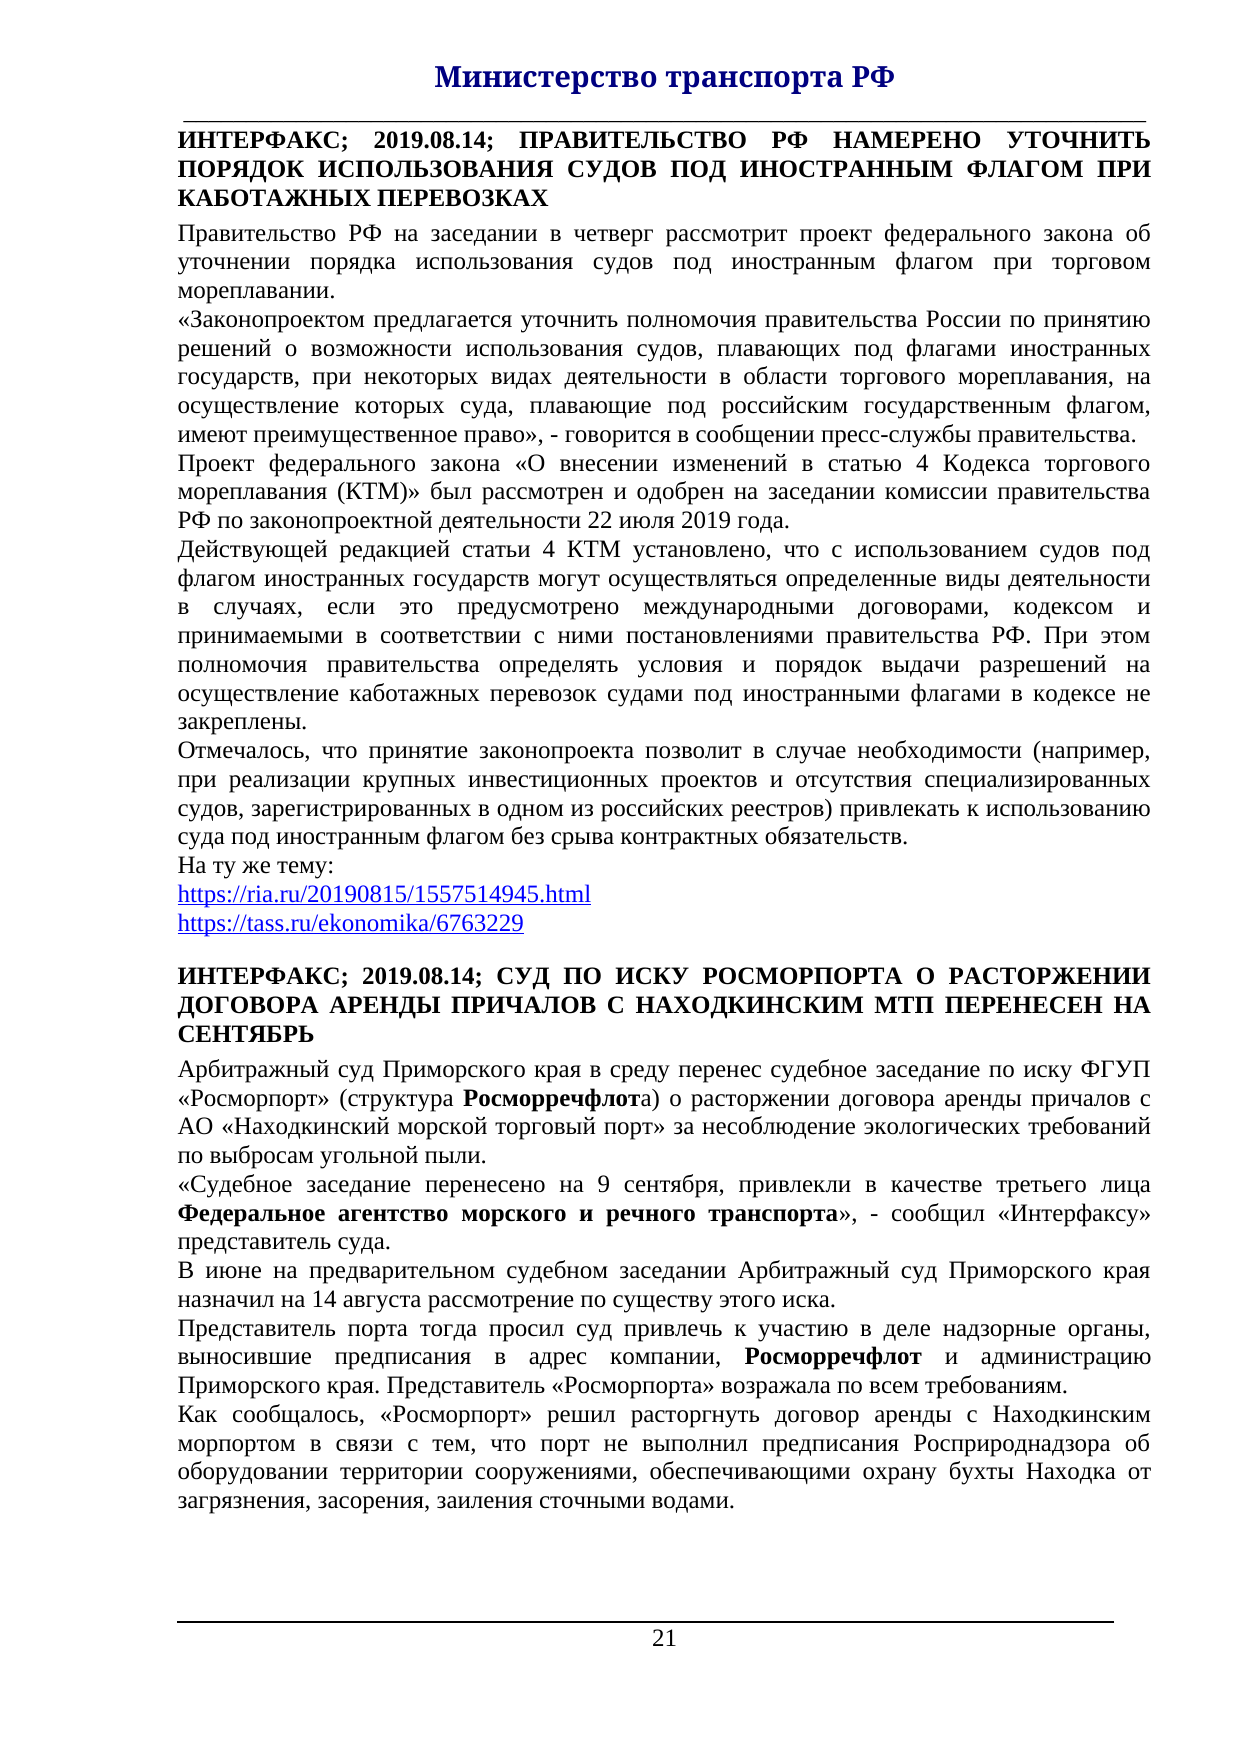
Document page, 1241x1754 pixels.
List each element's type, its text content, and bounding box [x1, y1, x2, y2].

text https://tass.ru/ekonomika/6763229 [177, 908, 1152, 936]
text «Судебное заседание перенесено на 9 сентября, привлекли в качестве третьего лица Федеральное агентство морского и речного транспорта», - сообщил «Интерфаксу» представитель суда. [177, 1169, 1152, 1255]
text https://ria.ru/20190815/1557514945.html [177, 879, 1152, 908]
text «Законопроектом предлагается уточнить полномочия правительства России по принятию решений о возможности использования судов, плавающих под флагами иностранных государств, при некоторых видах деятельности в области торгового мореплавания, на осуществление которых суда, плавающие под российским государственным флагом, имеют преимущественное право», - говорится в сообщении пресс-службы правительства. [177, 304, 1152, 448]
text Представитель порта тогда просил суд привлечь к участию в деле надзорные органы, выносившие предписания в адрес компании, Росморречфлот и администрацию Приморского края. Представитель «Росморпорта» возражала по всем требованиям. [177, 1313, 1152, 1399]
subtitle ИНТЕРФАКС; 2019.08.14; СУД ПО ИСКУ РОСМОРПОРТА О РАСТОРЖЕНИИ ДОГОВОРА АРЕНДЫ ПРИЧАЛОВ С НАХОДКИНСКИМ МТП ПЕРЕНЕСЕН НА СЕНТЯБРЬ [177, 961, 1152, 1048]
text Правительство РФ на заседании в четверг рассмотрит проект федерального закона об уточнении порядка использования судов под иностранным флагом при торговом мореплавании. [177, 218, 1152, 304]
subtitle ИНТЕРФАКС; 2019.08.14; ПРАВИТЕЛЬСТВО РФ НАМЕРЕНО УТОЧНИТЬ ПОРЯДОК ИСПОЛЬЗОВАНИЯ СУДОВ ПОД ИНОСТРАННЫМ ФЛАГОМ ПРИ КАБОТАЖНЫХ ПЕРЕВОЗКАХ [177, 125, 1152, 211]
text Как сообщалось, «Росморпорт» решил расторгнуть договор аренды с Находкинским морпортом в связи с тем, что порт не выполнил предписания Росприроднадзора об оборудовании территории сооружениями, обеспечивающими охрану бухты Находка от загрязнения, засорения, заиления сточными водами. [177, 1399, 1152, 1514]
text В июне на предварительном судебном заседании Арбитражный суд Приморского края назначил на 14 августа рассмотрение по существу этого иска. [177, 1255, 1152, 1313]
text Арбитражный суд Приморского края в среду перенес судебное заседание по иску ФГУП «Росморпорт» (структура Росморречфлота) о расторжении договора аренды причалов с АО «Находкинский морской торговый порт» за несоблюдение экологических требований по выбросам угольной пыли. [177, 1054, 1152, 1169]
text Отмечалось, что принятие законопроекта позволит в случае необходимости (например, при реализации крупных инвестиционных проектов и отсутствия специализированных судов, зарегистрированных в одном из российских реестров) привлекать к использованию суда под иностранным флагом без срыва контрактных обязательств. [177, 735, 1152, 850]
text Действующей редакцией статьи 4 КТМ установлено, что с использованием судов под флагом иностранных государств могут осуществляться определенные виды деятельности в случаях, если это предусмотрено международными договорами, кодексом и принимаемыми в соответствии с ними постановлениями правительства РФ. При этом полномочия правительства определять условия и порядок выдачи разрешений на осуществление каботажных перевозок судами под иностранными флагами в кодексе не закреплены. [177, 534, 1152, 735]
text На ту же тему: [177, 850, 1152, 879]
text Проект федерального закона «О внесении изменений в статью 4 Кодекса торгового мореплавания (КТМ)» был рассмотрен и одобрен на заседании комиссии правительства РФ по законопроектной деятельности 22 июля 2019 года. [177, 448, 1152, 534]
